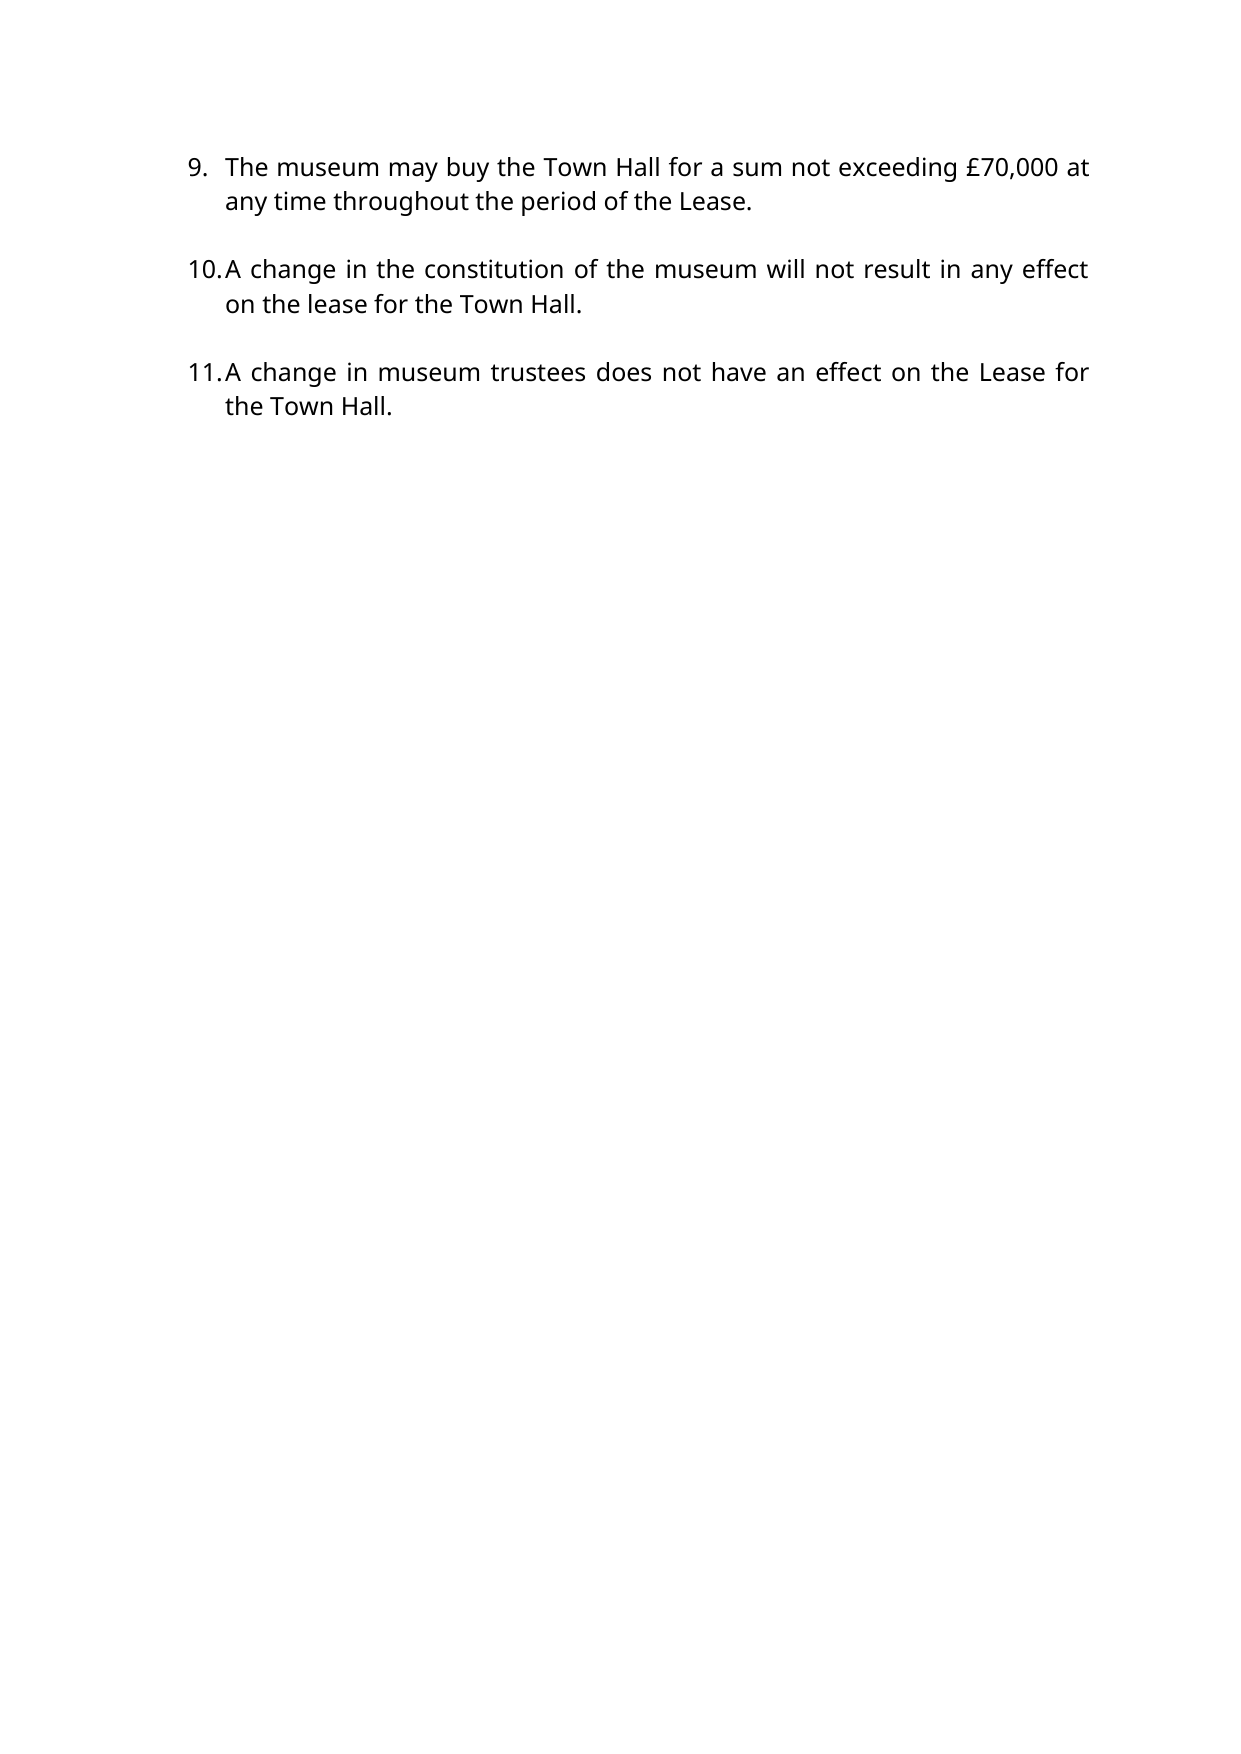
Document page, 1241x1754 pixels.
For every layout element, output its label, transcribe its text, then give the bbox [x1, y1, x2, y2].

list A change in museum trustees does not have an effect on the Lease for the Town Hall. [187, 354, 1090, 422]
list A change in the constitution of the museum will not result in any effect on the lease for the Town Hall. [187, 252, 1090, 320]
list The museum may buy the Town Hall for a sum not exceeding £70,000 at any time throughout the period of the Lease. [187, 150, 1090, 218]
